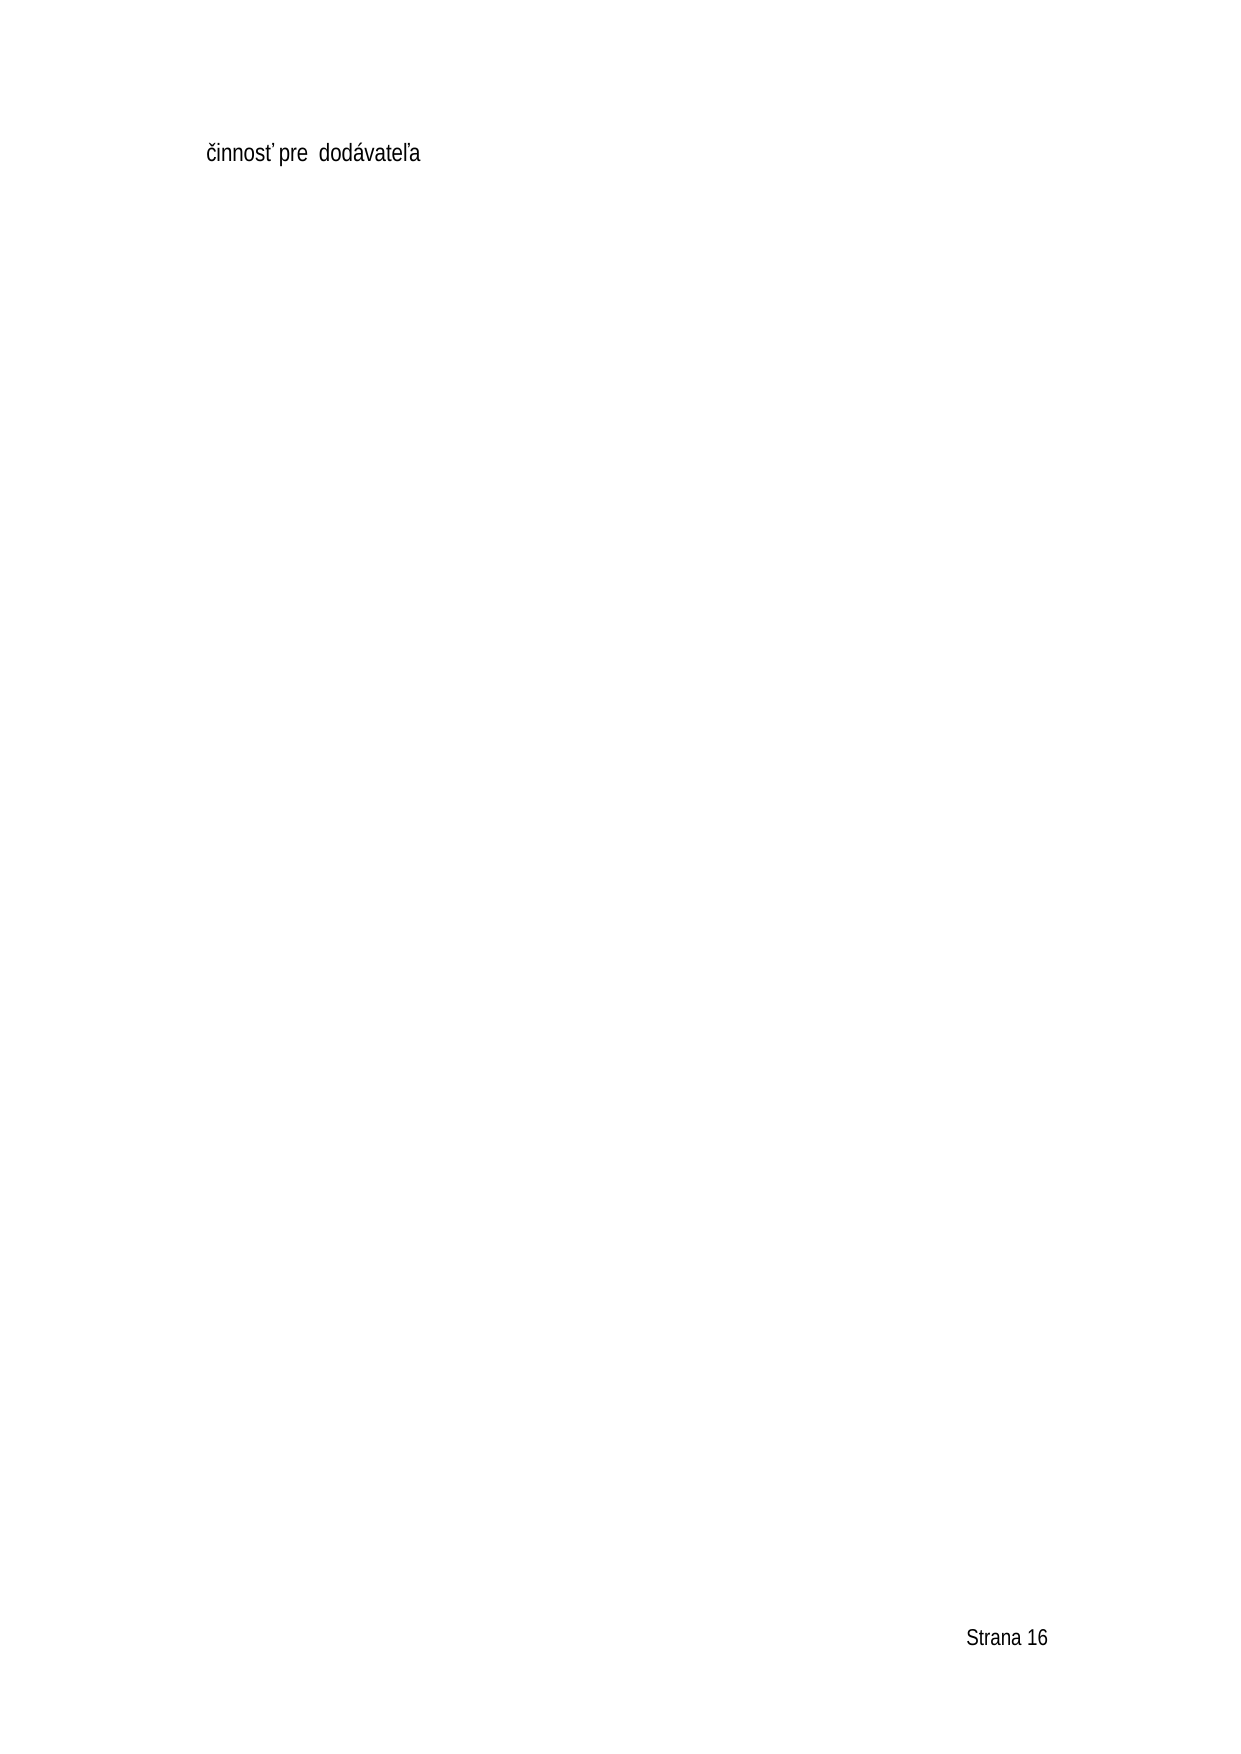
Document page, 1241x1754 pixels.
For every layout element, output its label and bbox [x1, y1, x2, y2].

list [147, 137, 1093, 166]
